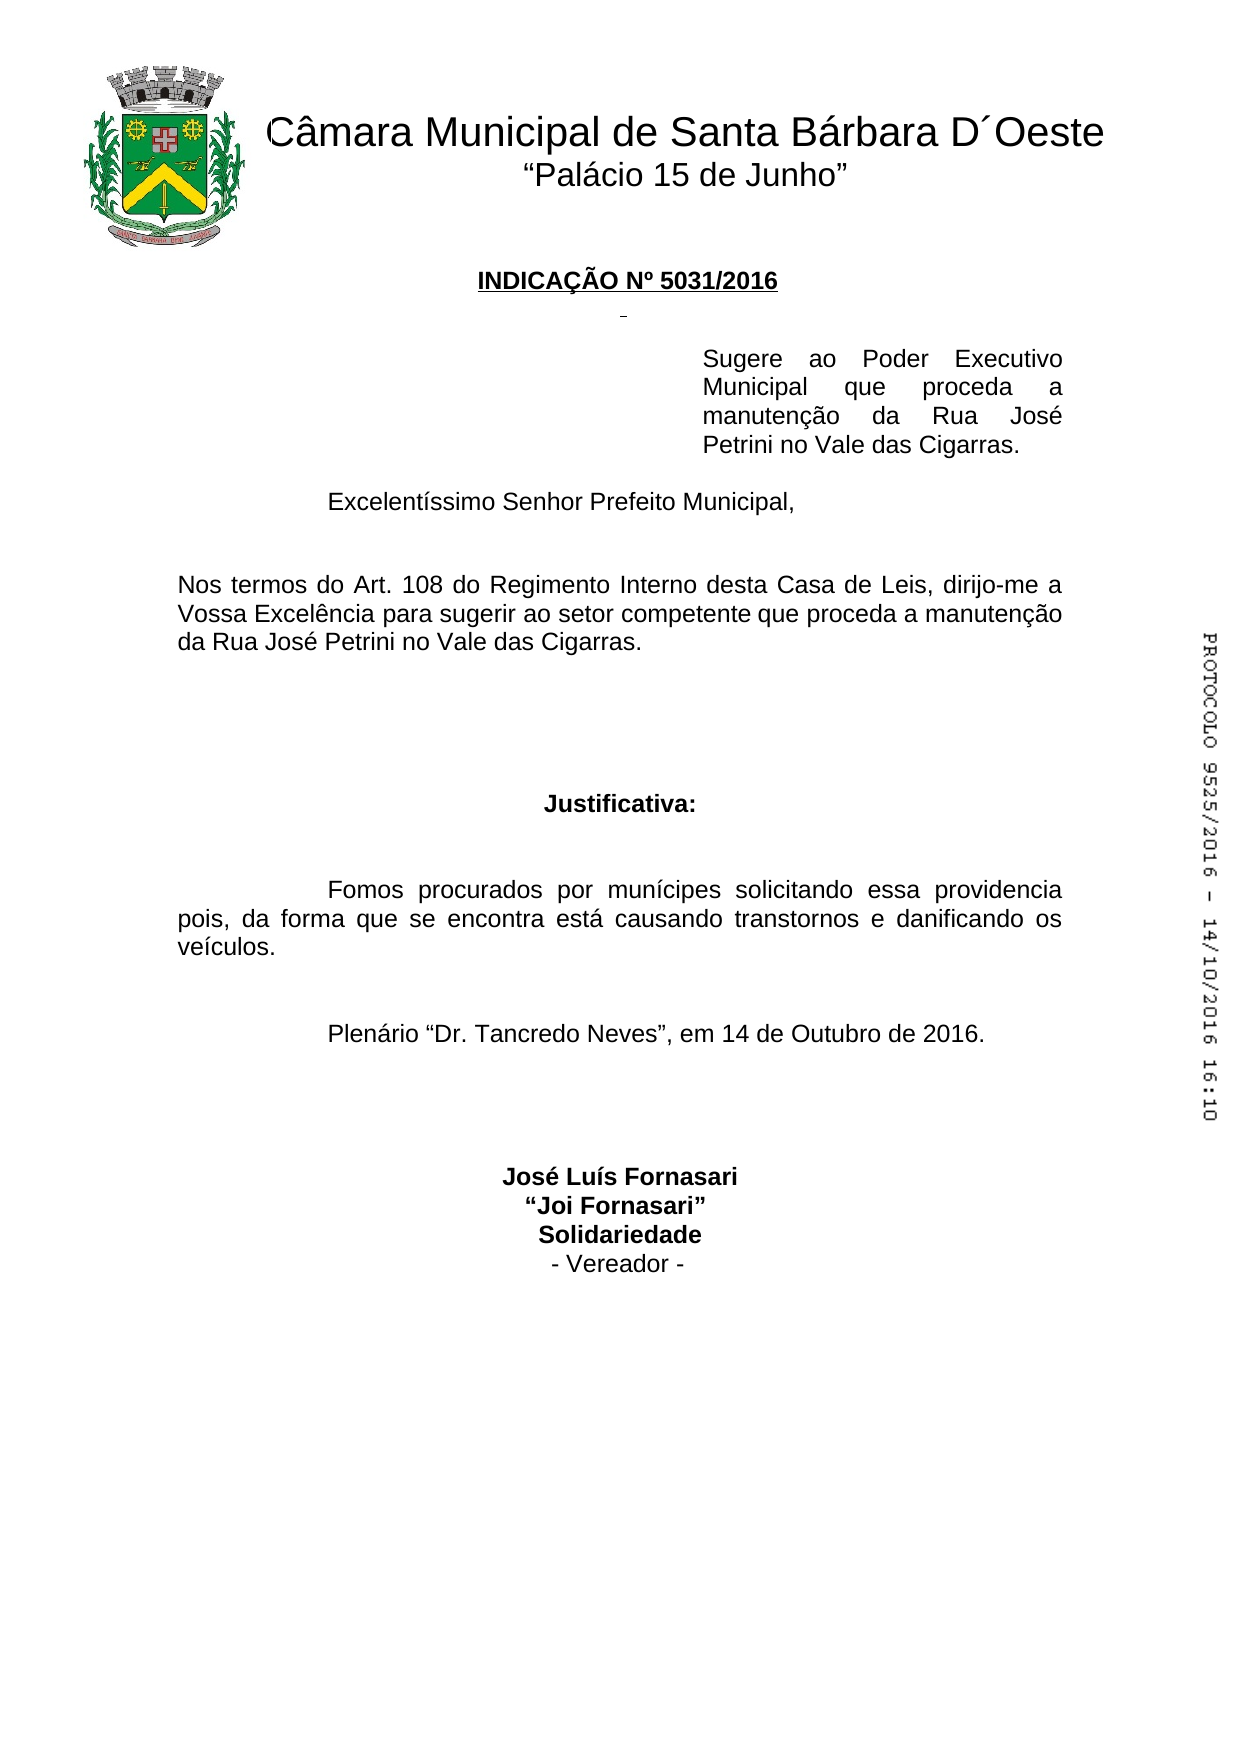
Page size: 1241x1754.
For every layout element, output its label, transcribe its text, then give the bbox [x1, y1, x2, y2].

title INDICAÇÃO Nº 5031/2016 [402, 266, 1063, 294]
text - Vereador - [177, 1249, 1063, 1277]
text “Joi Fornasari” [177, 1191, 1063, 1220]
text José Luís Fornasari [177, 1162, 1063, 1191]
picture [1177, 629, 1241, 1125]
text Plenário “Dr. Tancredo Neves”, em 14 de Outubro de 2016. [252, 1019, 1063, 1047]
text Nos termos do Art. 108 do Regimento Interno desta Casa de Leis, dirijo-me a Vossa Excelência para sugerir ao setor competente que proceda a manutenção da Rua José Petrini no Vale das Cigarras. [177, 570, 1063, 656]
text Solidariedade [177, 1220, 1063, 1249]
picture [83, 66, 252, 254]
text Fomos procurados por munícipes solicitando essa providencia pois, da forma que se encontra está causando transtornos e danificando os veículos. [177, 875, 1063, 961]
text Justificativa: [177, 789, 1063, 817]
text Excelentíssimo Senhor Prefeito Municipal, [177, 487, 1063, 516]
text Sugere ao Poder Executivo Municipal que proceda a manutenção da Rua José Petrini no Vale das Cigarras. [702, 344, 1063, 459]
